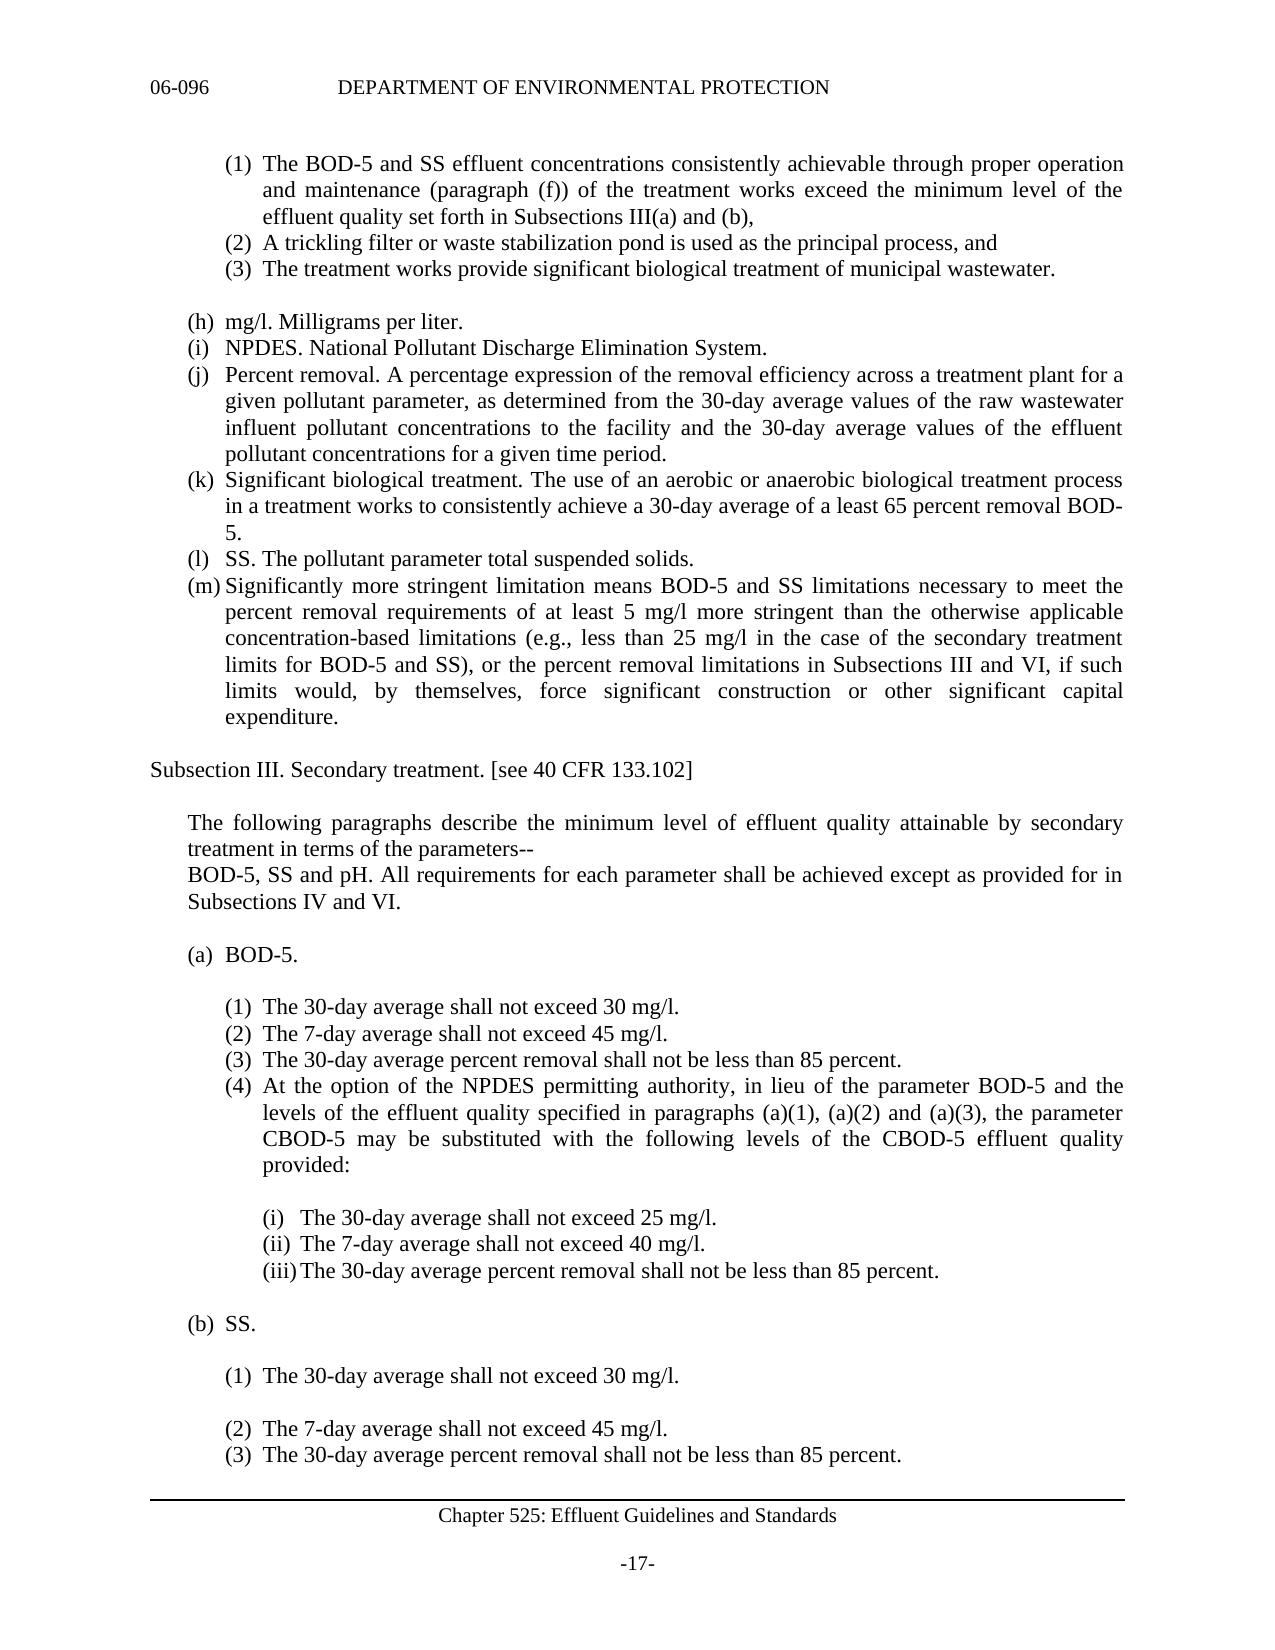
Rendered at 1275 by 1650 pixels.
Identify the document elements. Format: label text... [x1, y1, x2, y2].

text (3) The 30-day average percent removal shall not be less than 85 percent. [225, 1441, 1125, 1468]
text (b) SS. [187, 1309, 1125, 1336]
text (k) Significant biological treatment. The use of an aerobic or anaerobic biological treatment process in a treatment works to consistently achieve a 30-day average of a least 65 percent removal BOD-5. [187, 466, 1125, 545]
text (i) The 30-day average shall not exceed 25 mg/l. [262, 1204, 1125, 1231]
text (4) At the option of the NPDES permitting authority, in lieu of the parameter BOD-5 and the levels of the effluent quality specified in paragraphs (a)(1), (a)(2) and (a)(3), the parameter CBOD-5 may be substituted with the following levels of the CBOD-5 effluent quality provided: [225, 1072, 1125, 1178]
text Subsection III. Secondary treatment. [see 40 CFR 133.102] [150, 756, 1125, 782]
text (i) NPDES. National Pollutant Discharge Elimination System. [187, 334, 1125, 361]
text (m) Significantly more stringent limitation means BOD-5 and SS limitations necessary to meet the percent removal requirements of at least 5 mg/l more stringent than the otherwise applicable concentration-based limitations (e.g., less than 25 mg/l in the case of the secondary treatment limits for BOD-5 and SS), or the percent removal limitations in Subsections III and VI, if such limits would, by themselves, force significant construction or other significant capital expenditure. [187, 572, 1125, 730]
text (ii) The 7-day average shall not exceed 40 mg/l. [262, 1231, 1125, 1257]
text (2) A trickling filter or waste stabilization pond is used as the principal process, and [225, 229, 1125, 255]
text (3) The 30-day average percent removal shall not be less than 85 percent. [225, 1046, 1125, 1072]
text (3) The treatment works provide significant biological treatment of municipal wastewater. [225, 255, 1125, 282]
text (j) Percent removal. A percentage expression of the removal efficiency across a treatment plant for a given pollutant parameter, as determined from the 30-day average values of the raw wastewater influent pollutant concentrations to the facility and the 30-day average values of the effluent pollutant concentrations for a given time period. [187, 361, 1125, 466]
text (h) mg/l. Milligrams per liter. [187, 308, 1125, 334]
text (2) The 7-day average shall not exceed 45 mg/l. [225, 1020, 1125, 1046]
text BOD-5, SS and pH. All requirements for each parameter shall be achieved except as provided for in Subsections IV and VI. [150, 862, 1125, 914]
text (1) The 30-day average shall not exceed 30 mg/l. [225, 993, 1125, 1020]
text (1) The 30-day average shall not exceed 30 mg/l. [225, 1362, 1125, 1389]
text (iii) The 30-day average percent removal shall not be less than 85 percent. [262, 1257, 1125, 1283]
text The following paragraphs describe the minimum level of effluent quality attainable by secondary treatment in terms of the parameters-- [150, 809, 1125, 862]
text (1) The BOD-5 and SS effluent concentrations consistently achievable through proper operation and maintenance (paragraph (f)) of the treatment works exceed the minimum level of the effluent quality set forth in Subsections III(a) and (b), [225, 150, 1125, 229]
text (l) SS. The pollutant parameter total suspended solids. [187, 545, 1125, 572]
text (a) BOD-5. [187, 941, 1125, 967]
text (2) The 7-day average shall not exceed 45 mg/l. [225, 1415, 1125, 1441]
